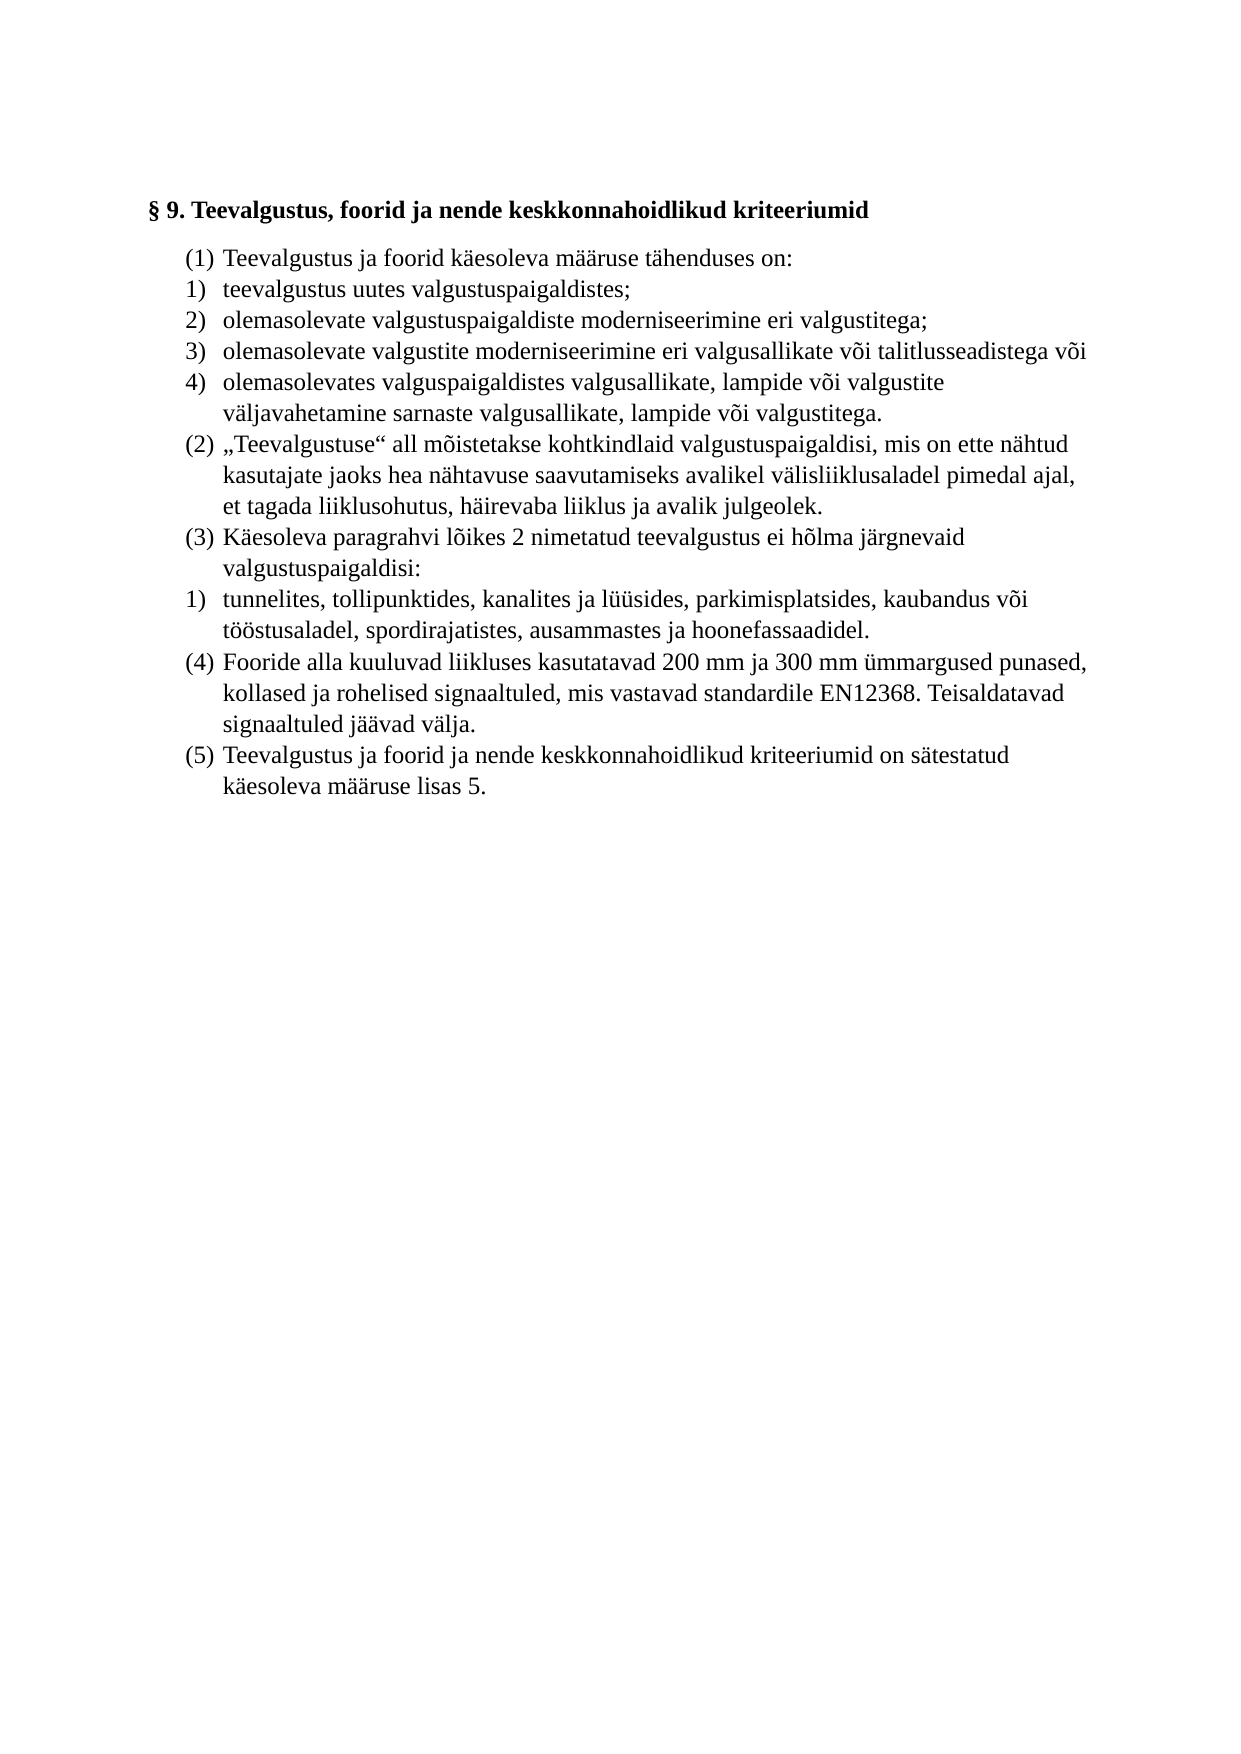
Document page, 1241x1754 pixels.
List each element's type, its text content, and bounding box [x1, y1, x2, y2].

text § 9. Teevalgustus, foorid ja nende keskkonnahoidlikud kriteeriumid [148, 195, 1093, 224]
list Teevalgustus ja foorid ja nende keskkonnahoidlikud kriteeriumid on sätestatud käesoleva määruse lisas 5. [185, 740, 1093, 799]
list Fooride alla kuuluvad liikluses kasutatavad 200 mm ja 300 mm ümmargused punased, kollased ja rohelised signaaltuled, mis vastavad standardile EN12368. Teisaldatavad signaaltuled jäävad välja. [185, 647, 1093, 737]
list olemasolevates valguspaigaldistes valgusallikate, lampide või valgustite väljavahetamine sarnaste valgusallikate, lampide või valgustitega. [185, 367, 1093, 427]
list „Teevalgustuse“ all mõistetakse kohtkindlaid valgustuspaigaldisi, mis on ette nähtud kasutajate jaoks hea nähtavuse saavutamiseks avalikel välisliiklusaladel pimedal ajal, et tagada liiklusohutus, häirevaba liiklus ja avalik julgeolek. [185, 429, 1093, 520]
list Käesoleva paragrahvi lõikes 2 nimetatud teevalgustus ei hõlma järgnevaid valgustuspaigaldisi: [185, 522, 1093, 582]
list olemasolevate valgustuspaigaldiste moderniseerimine eri valgustitega; [185, 305, 1093, 334]
list olemasolevate valgustite moderniseerimine eri valgusallikate või talitlusseadistega või [185, 336, 1093, 365]
list Teevalgustus ja foorid käesoleva määruse tähenduses on: [185, 243, 1093, 272]
list tunnelites, tollipunktides, kanalites ja lüüsides, parkimisplatsides, kaubandus või tööstusaladel, spordirajatistes, ausammastes ja hoonefassaadidel. [185, 584, 1093, 644]
list teevalgustus uutes valgustuspaigaldistes; [185, 274, 1093, 303]
